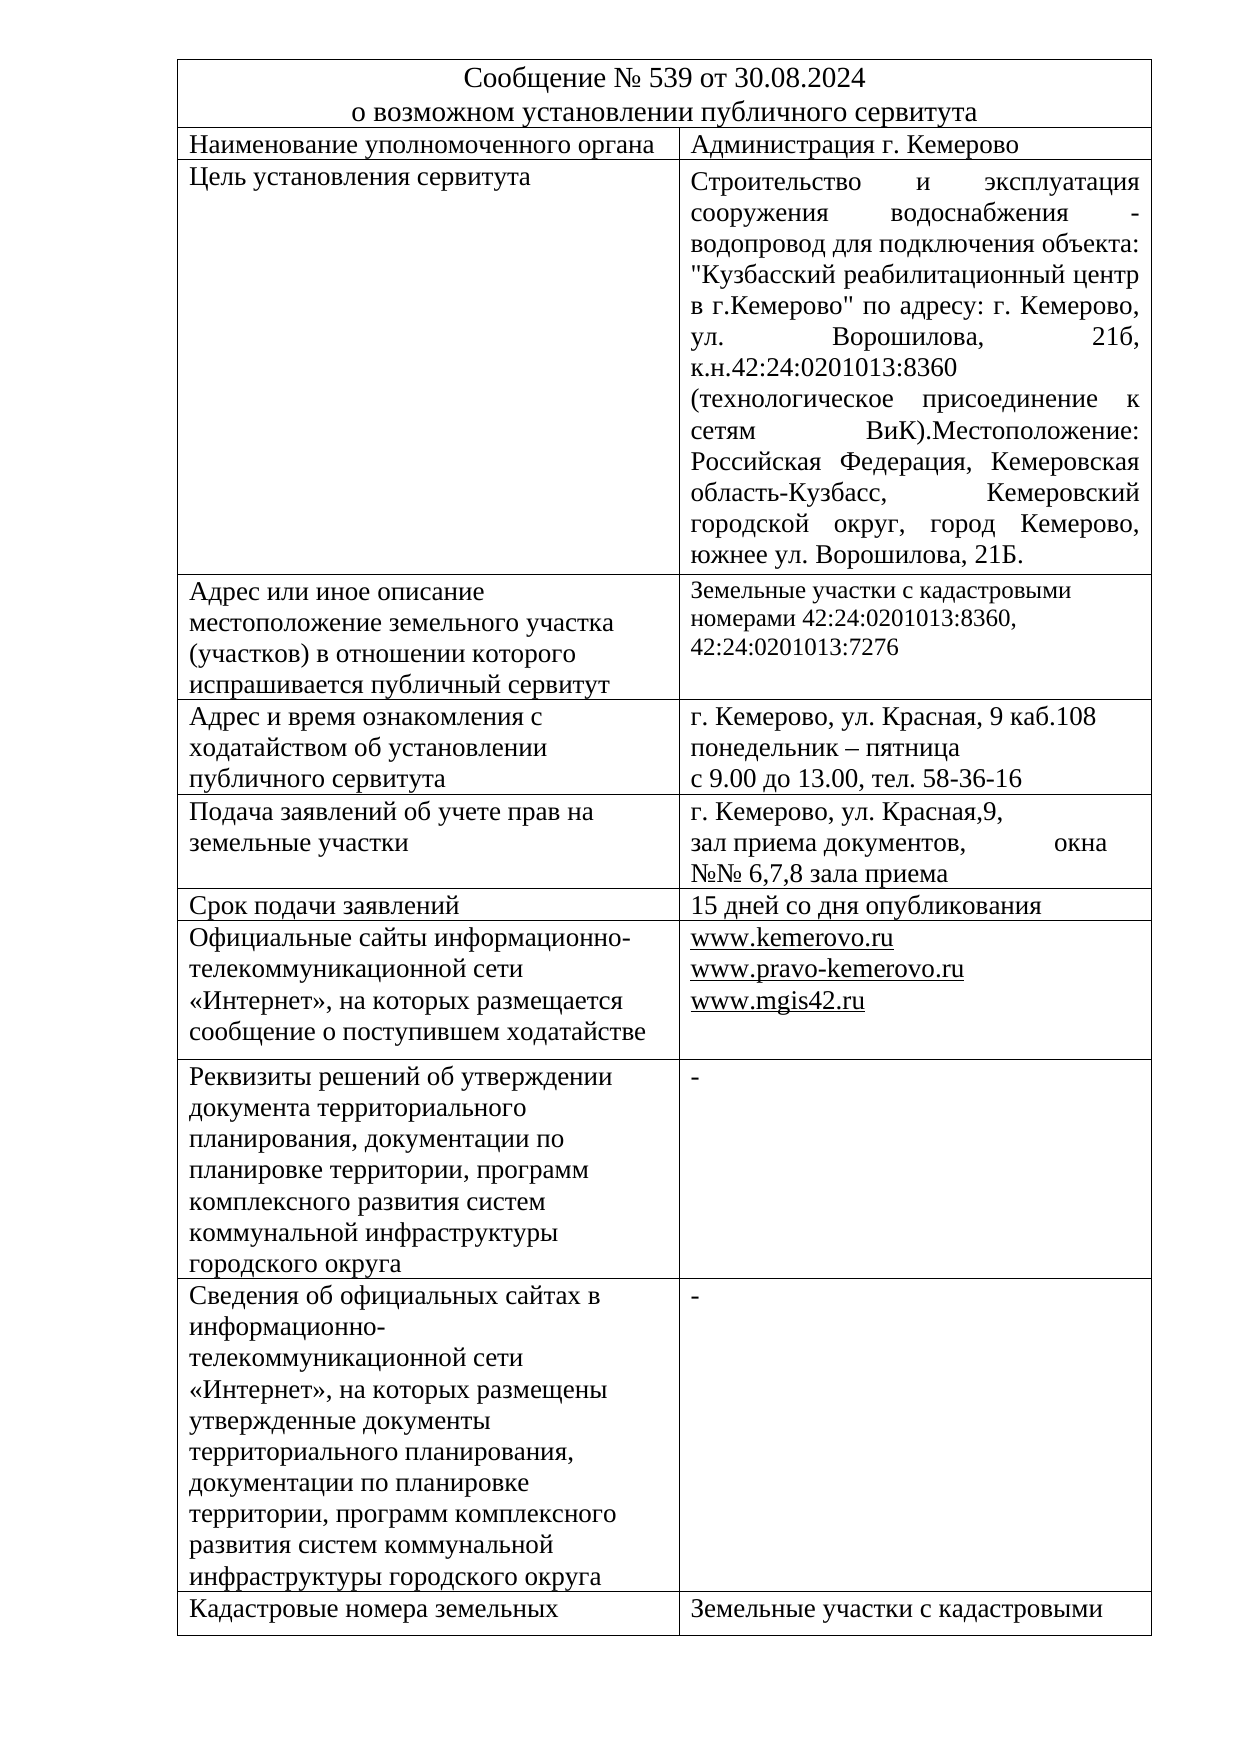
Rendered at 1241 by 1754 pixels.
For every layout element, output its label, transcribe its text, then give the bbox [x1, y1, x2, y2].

table_cell www.kemerovo.ru www.pravo-kemerovo.ru www.mgis42.ru [680, 921, 1151, 1059]
table_cell Цель установления сервитута [178, 160, 679, 574]
table_header Сообщение № 539 от 30.08.2024 о возможном установлении публичного сервитута [178, 60, 1151, 127]
table_cell Строительство и эксплуатация сооружения водоснабжения - водопровод для подключения объекта: "Кузбасский реабилитационный центр в г.Кемерово" по адресу: г. Кемерово, ул. Ворошилова, 21б, к.н.42:24:0201013:8360 (технологическое присоединение к сетям ВиК).Местоположение: Российская Федерация, Кемеровская область-Кузбасс, Кемеровский городской округ, город Кемерово, южнее ул. Ворошилова, 21Б. [680, 160, 1151, 574]
table_cell Подача заявлений об учете прав на земельные участки [178, 795, 679, 888]
table_cell Сведения об официальных сайтах в информационно- телекоммуникационной сети «Интернет», на которых размещены утвержденные документы территориального планирования, документации по планировке территории, программ комплексного развития систем коммунальной инфраструктуры городского округа [178, 1279, 679, 1591]
table_cell Реквизиты решений об утверждении документа территориального планирования, документации по планировке территории, программ комплексного развития систем коммунальной инфраструктуры городского округа [178, 1060, 679, 1278]
table_cell 15 дней со дня опубликования [680, 889, 1151, 920]
table_cell Официальные сайты информационно- телекоммуникационной сети «Интернет», на которых размещается сообщение о поступившем ходатайстве [178, 921, 679, 1059]
table_cell г. Кемерово, ул. Красная, 9 каб.108 понедельник – пятница с 9.00 до 13.00, тел. 58-36-16 [680, 700, 1151, 794]
table_cell Адрес и время ознакомления с ходатайством об установлении публичного сервитута [178, 700, 679, 794]
table_cell Срок подачи заявлений [178, 889, 679, 920]
table_cell - [680, 1279, 1151, 1591]
table_cell Земельные участки с кадастровыми номерами 42:24:0201013:8360, 42:24:0201013:7276 [680, 575, 1151, 699]
table_cell Наименование уполномоченного органа [178, 128, 679, 159]
table_cell - [680, 1060, 1151, 1278]
table_cell Администрация г. Кемерово [680, 128, 1151, 159]
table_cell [178, 1592, 679, 1635]
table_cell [680, 1592, 1151, 1635]
table_cell г. Кемерово, ул. Красная,9, зал приема документов, окна №№ 6,7,8 зала приема [680, 795, 1151, 888]
table_cell Адрес или иное описание местоположение земельного участка (участков) в отношении которого испрашивается публичный сервитут [178, 575, 679, 699]
